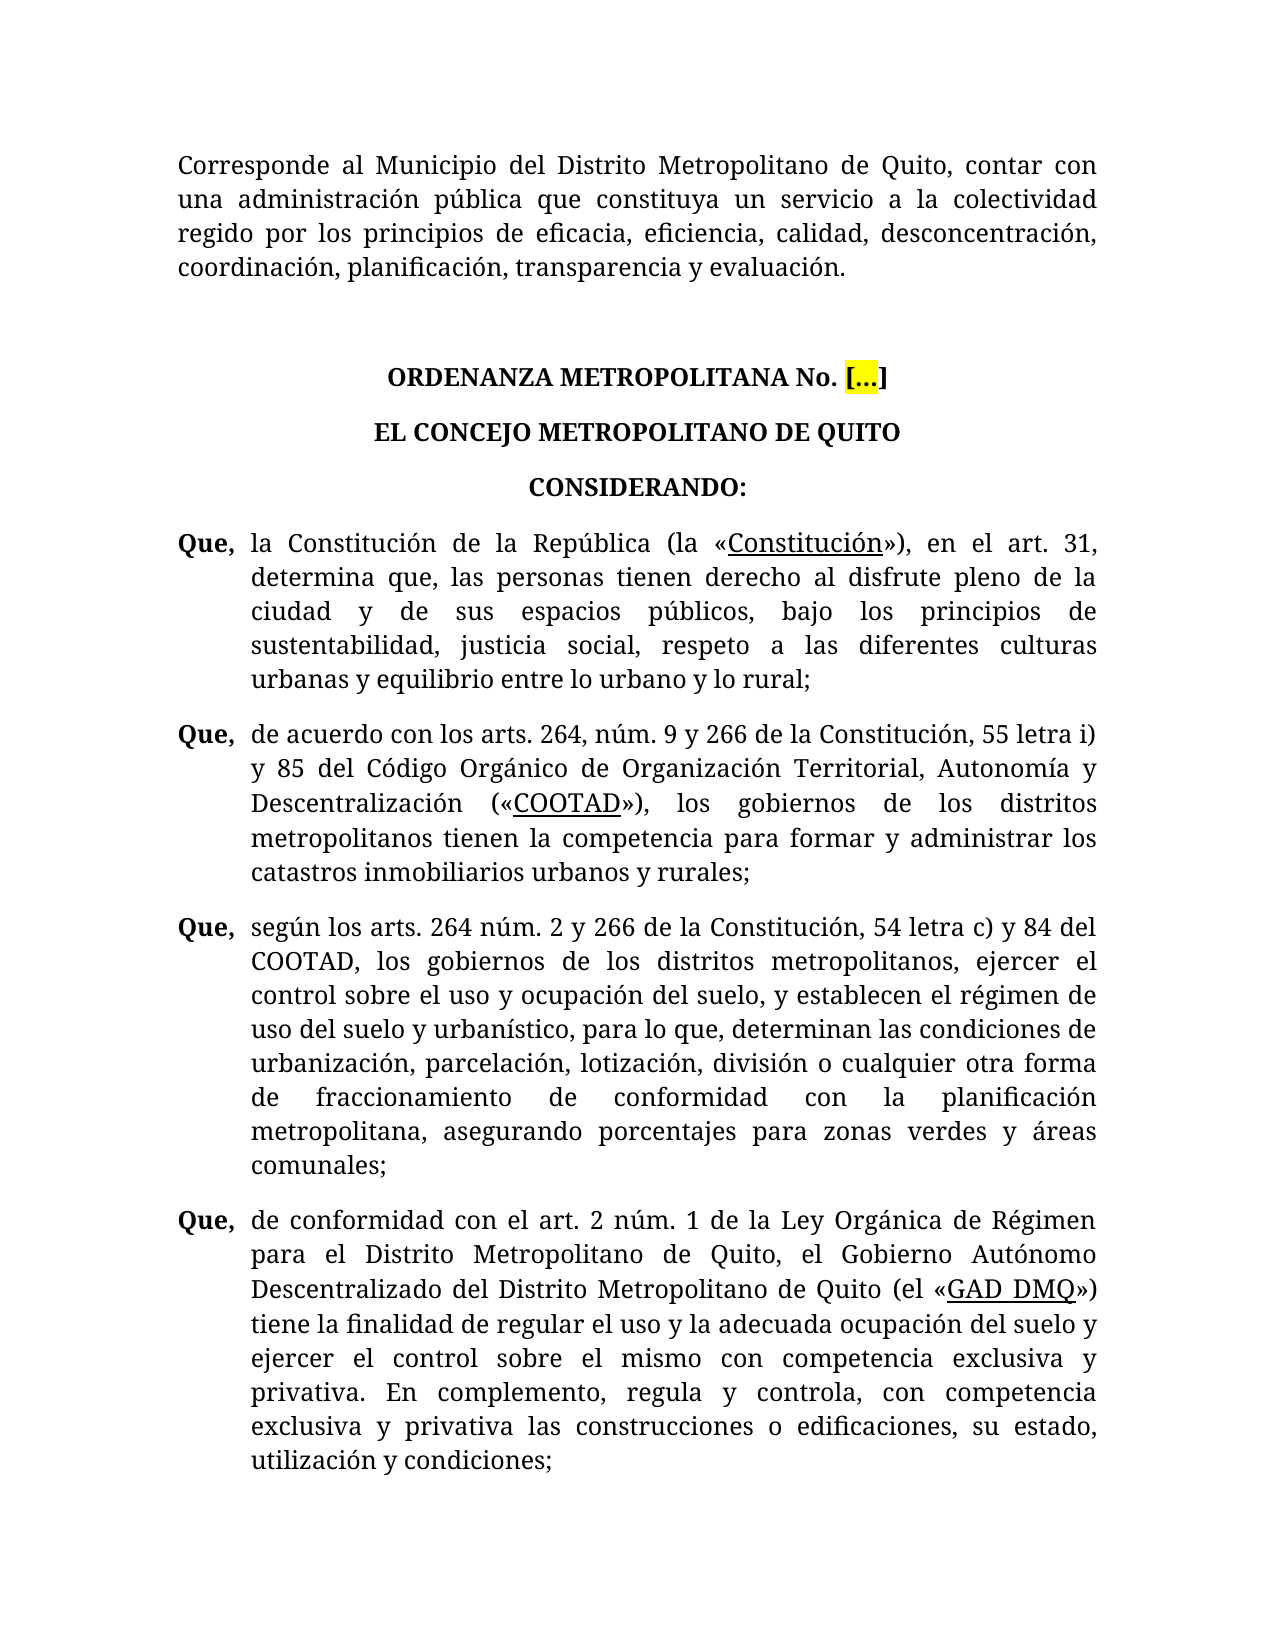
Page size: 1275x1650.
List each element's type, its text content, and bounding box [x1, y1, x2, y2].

text Que, de conformidad con el art. 2 núm. 1 de la Ley Orgánica de Régimen para el Distrito Metropolitano de Quito, el Gobierno Autónomo Descentralizado del Distrito Metropolitano de Quito (el «GAD DMQ») tiene la finalidad de regular el uso y la adecuada ocupación del suelo y ejercer el control sobre el mismo con competencia exclusiva y privativa. En complemento, regula y controla, con competencia exclusiva y privativa las construcciones o edificaciones, su estado, utilización y condiciones; [177, 1203, 1098, 1477]
text Corresponde al Municipio del Distrito Metropolitano de Quito, contar con una administración pública que constituya un servicio a la colectividad regido por los principios de eficacia, eficiencia, calidad, desconcentración, coordinación, planificación, transparencia y evaluación. [177, 148, 1098, 284]
text EL CONCEJO METROPOLITANO DE QUITO [177, 414, 1098, 448]
text Que, la Constitución de la República (la «Constitución»), en el art. 31, determina que, las personas tienen derecho al disfrute pleno de la ciudad y de sus espacios públicos, bajo los principios de sustentabilidad, justicia social, respeto a las diferentes culturas urbanas y equilibrio entre lo urbano y lo rural; [177, 524, 1098, 696]
text CONSIDERANDO: [177, 469, 1098, 503]
text Que, de acuerdo con los arts. 264, núm. 9 y 266 de la Constitución, 55 letra i) y 85 del Código Orgánico de Organización Territorial, Autonomía y Descentralización («COOTAD»), los gobiernos de los distritos metropolitanos tienen la competencia para formar y administrar los catastros inmobiliarios urbanos y rurales; [177, 717, 1098, 889]
text Que, según los arts. 264 núm. 2 y 266 de la Constitución, 54 letra c) y 84 del COOTAD, los gobiernos de los distritos metropolitanos, ejercer el control sobre el uso y ocupación del suelo, y establecen el régimen de uso del suelo y urbanístico, para lo que, determinan las condiciones de urbanización, parcelación, lotización, división o cualquier otra forma de fraccionamiento de conformidad con la planificación metropolitana, asegurando porcentajes para zonas verdes y áreas comunales; [177, 909, 1098, 1182]
text ORDENANZA METROPOLITANA No. […] [177, 359, 1098, 394]
